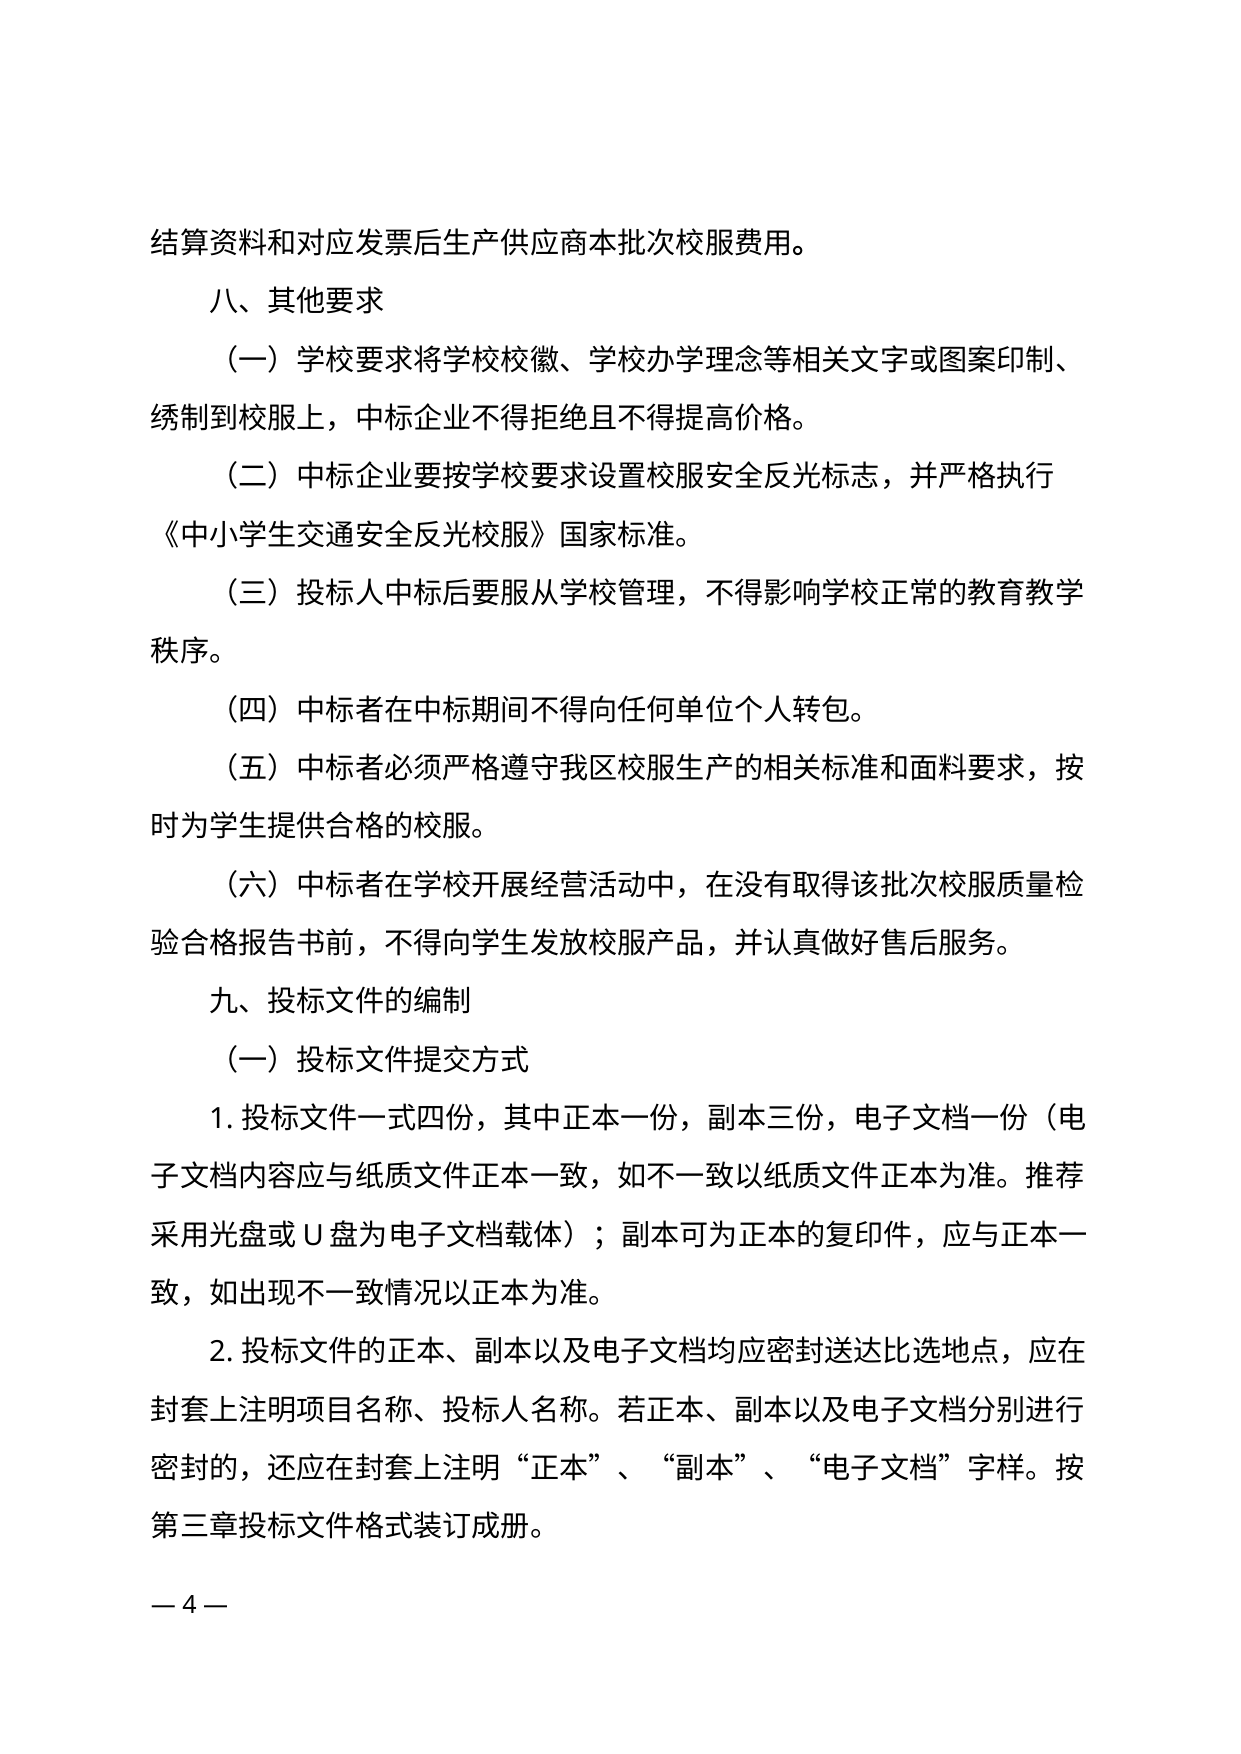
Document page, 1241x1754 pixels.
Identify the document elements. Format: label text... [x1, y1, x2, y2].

subtitle 八、其他要求 [151, 265, 1089, 323]
text 1. 投标文件一式四份，其中正本一份，副本三份，电子文档一份（电子文档内容应与纸质文件正本一致，如不一致以纸质文件正本为准。推荐采用光盘或U盘为电子文档载体）；副本可为正本的复印件，应与正本一致，如出现不一致情况以正本为准。 [151, 1082, 1089, 1315]
text （一）投标文件提交方式 [151, 1023, 1089, 1082]
text （六）中标者在学校开展经营活动中，在没有取得该批次校服质量检验合格报告书前，不得向学生发放校服产品，并认真做好售后服务。 [151, 848, 1089, 965]
subtitle 九、投标文件的编制 [151, 965, 1089, 1023]
text （一）学校要求将学校校徽、学校办学理念等相关文字或图案印制、绣制到校服上，中标企业不得拒绝且不得提高价格。 [151, 323, 1089, 440]
text （三）投标人中标后要服从学校管理，不得影响学校正常的教育教学秩序。 [151, 557, 1089, 673]
text （二）中标企业要按学校要求设置校服安全反光标志，并严格执行《中小学生交通安全反光校服》国家标准。 [151, 440, 1089, 557]
text 2. 投标文件的正本、副本以及电子文档均应密封送达比选地点，应在封套上注明项目名称、投标人名称。若正本、副本以及电子文档分别进行密封的，还应在封套上注明“正本”、“副本”、“电子文档”字样。按第三章投标文件格式装订成册。 [151, 1315, 1089, 1548]
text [151, 207, 1089, 265]
text （五）中标者必须严格遵守我区校服生产的相关标准和面料要求，按时为学生提供合格的校服。 [151, 732, 1089, 848]
text （四）中标者在中标期间不得向任何单位个人转包。 [151, 673, 1089, 732]
